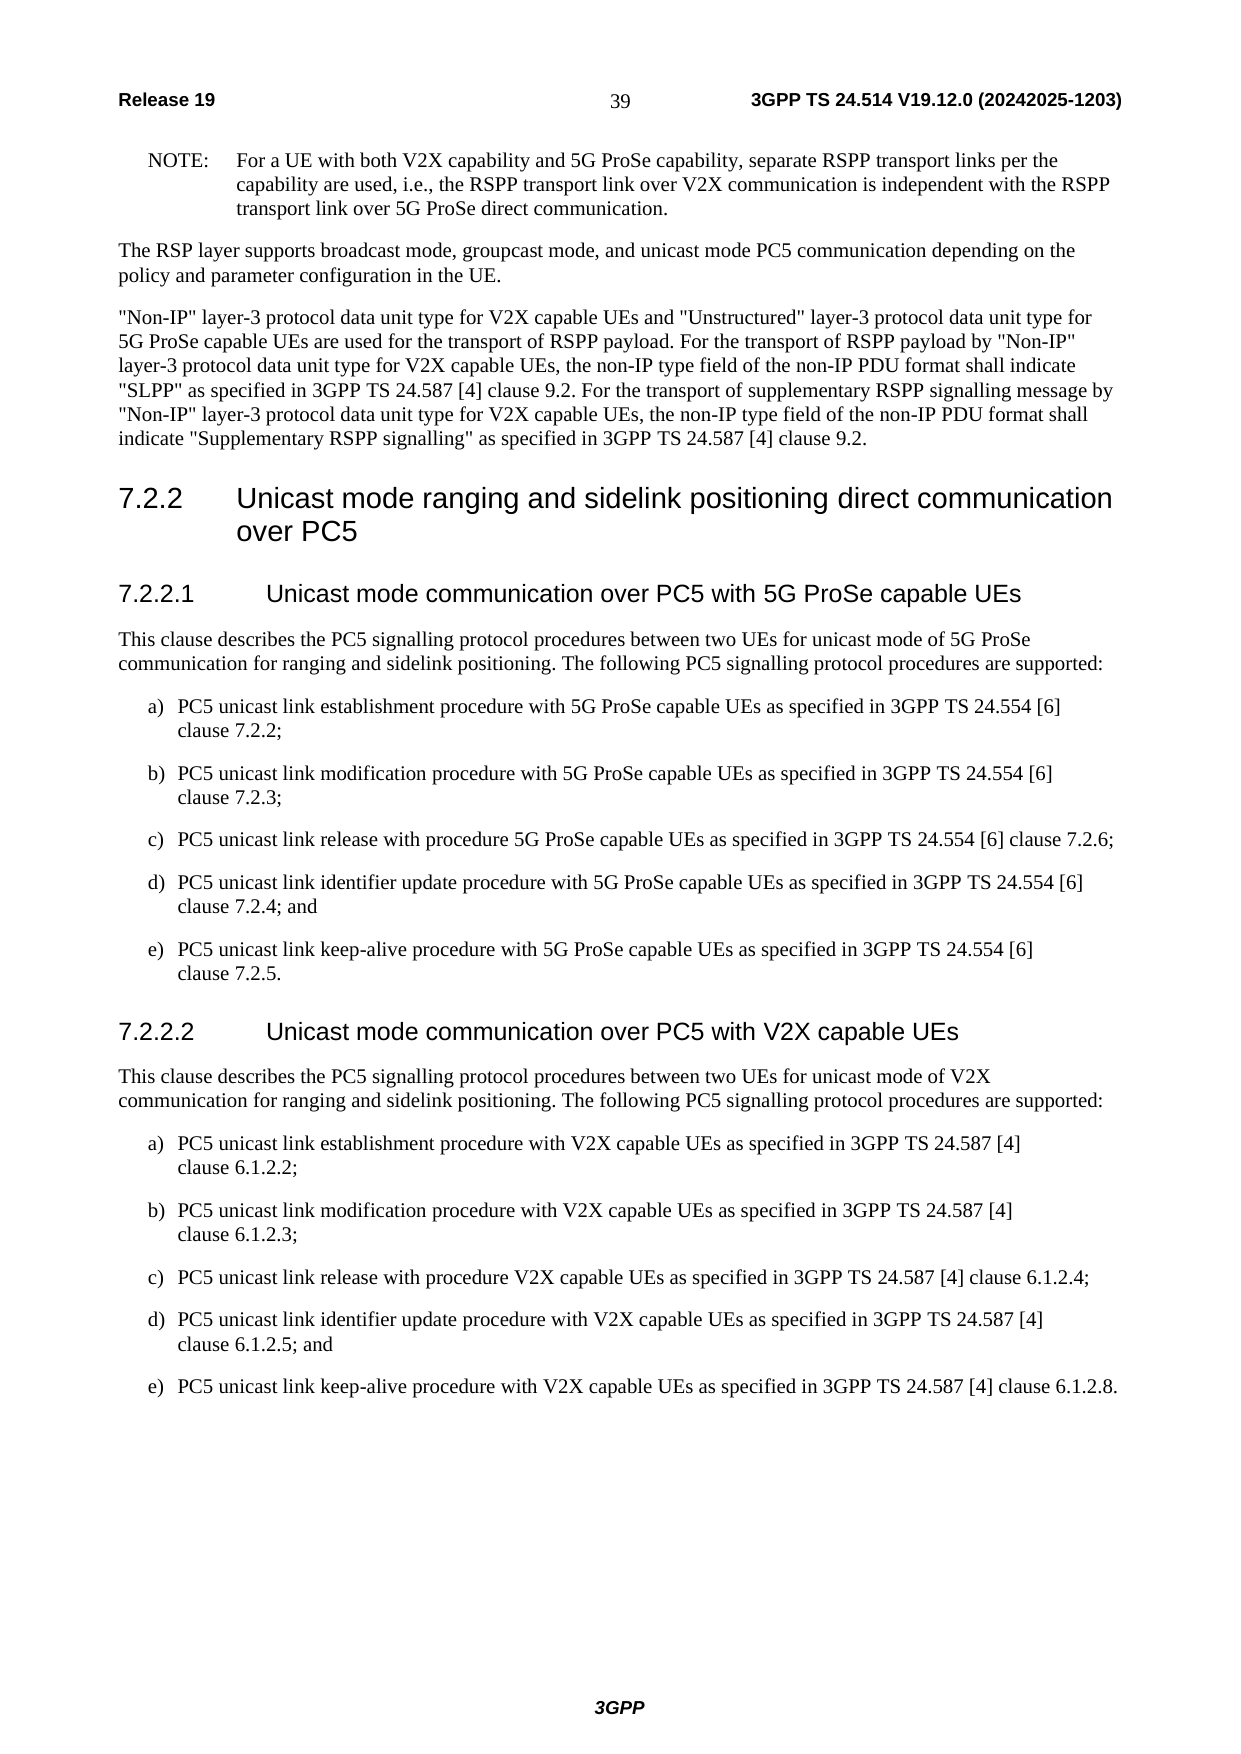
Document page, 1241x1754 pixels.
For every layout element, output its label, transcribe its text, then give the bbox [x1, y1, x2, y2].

text a) PC5 unicast link establishment procedure with 5G ProSe capable UEs as specified in 3GPP TS 24.554 [6] clause 7.2.2; [148, 694, 1122, 742]
text This clause describes the PC5 signalling protocol procedures between two UEs for unicast mode of V2X communication for ranging and sidelink positioning. The following PC5 signalling protocol procedures are supported: [118, 1064, 1122, 1112]
text b) PC5 unicast link modification procedure with V2X capable UEs as specified in 3GPP TS 24.587 [4] clause 6.1.2.3; [148, 1198, 1122, 1246]
text c) PC5 unicast link release with procedure V2X capable UEs as specified in 3GPP TS 24.587 [4] clause 6.1.2.4; [148, 1264, 1122, 1289]
text NOTE: For a UE with both V2X capability and 5G ProSe capability, separate RSPP transport links per the capability are used, i.e., the RSPP transport link over V2X communication is independent with the RSPP transport link over 5G ProSe direct communication. [148, 147, 1122, 220]
subtitle 7.2.2.2 Unicast mode communication over PC5 with V2X capable UEs [118, 1016, 1122, 1045]
text c) PC5 unicast link release with procedure 5G ProSe capable UEs as specified in 3GPP TS 24.554 [6] clause 7.2.6; [148, 827, 1122, 851]
text a) PC5 unicast link establishment procedure with V2X capable UEs as specified in 3GPP TS 24.587 [4] clause 6.1.2.2; [148, 1131, 1122, 1179]
text This clause describes the PC5 signalling protocol procedures between two UEs for unicast mode of 5G ProSe communication for ranging and sidelink positioning. The following PC5 signalling protocol procedures are supported: [118, 627, 1122, 675]
text d) PC5 unicast link identifier update procedure with 5G ProSe capable UEs as specified in 3GPP TS 24.554 [6] clause 7.2.4; and [148, 870, 1122, 918]
subtitle 7.2.2 Unicast mode ranging and sidelink positioning direct communication over PC5 [118, 481, 1122, 548]
text "Non-IP" layer-3 protocol data unit type for V2X capable UEs and "Unstructured" layer-3 protocol data unit type for 5G ProSe capable UEs are used for the transport of RSPP payload. For the transport of RSPP payload by "Non-IP" layer-3 protocol data unit type for V2X capable UEs, the non-IP type field of the non-IP PDU format shall indicate "SLPP" as specified in 3GPP TS 24.587 [4] clause 9.2. For the transport of supplementary RSPP signalling message by "Non-IP" layer-3 protocol data unit type for V2X capable UEs, the non-IP type field of the non-IP PDU format shall indicate "Supplementary RSPP signalling" as specified in 3GPP TS 24.587 [4] clause 9.2. [118, 305, 1122, 450]
text e) PC5 unicast link keep-alive procedure with 5G ProSe capable UEs as specified in 3GPP TS 24.554 [6] clause 7.2.5. [148, 937, 1122, 985]
text b) PC5 unicast link modification procedure with 5G ProSe capable UEs as specified in 3GPP TS 24.554 [6] clause 7.2.3; [148, 761, 1122, 809]
subtitle 7.2.2.1 Unicast mode communication over PC5 with 5G ProSe capable UEs [118, 579, 1122, 608]
text d) PC5 unicast link identifier update procedure with V2X capable UEs as specified in 3GPP TS 24.587 [4] clause 6.1.2.5; and [148, 1307, 1122, 1356]
text The RSP layer supports broadcast mode, groupcast mode, and unicast mode PC5 communication depending on the policy and parameter configuration in the UE. [118, 238, 1122, 287]
text e) PC5 unicast link keep-alive procedure with V2X capable UEs as specified in 3GPP TS 24.587 [4] clause 6.1.2.8. [148, 1374, 1122, 1398]
